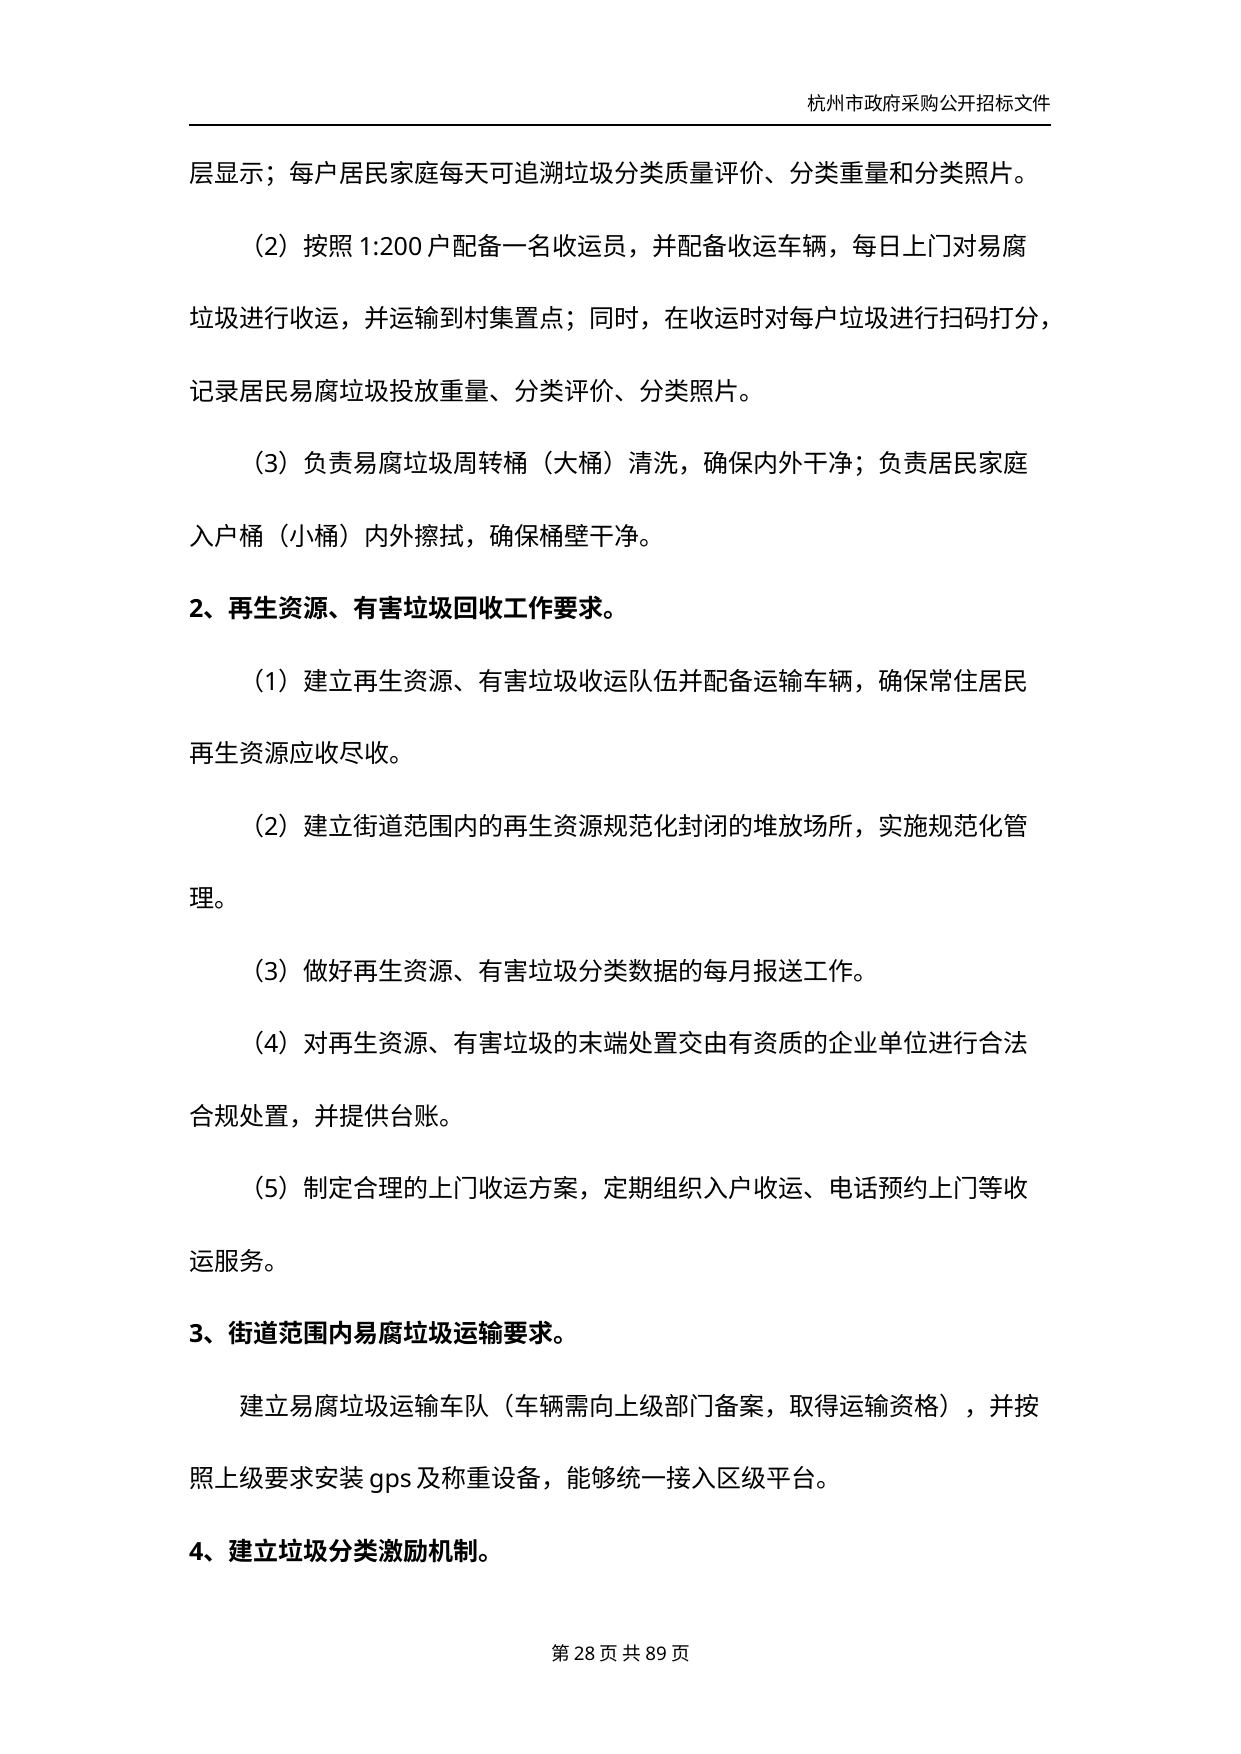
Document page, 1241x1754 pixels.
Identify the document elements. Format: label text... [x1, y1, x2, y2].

text （3）做好再生资源、有害垃圾分类数据的每月报送工作。 [189, 951, 1051, 987]
text （4）对再生资源、有害垃圾的末端处置交由有资质的企业单位进行合法合规处置，并提供台账。 [189, 1023, 1051, 1132]
list 建立垃圾分类激励机制。 [189, 1531, 1051, 1567]
text （2）按照1:200户配备一名收运员，并配备收运车辆，每日上门对易腐垃圾进行收运，并运输到村集置点；同时，在收运时对每户垃圾进行扫码打分，记录居民易腐垃圾投放重量、分类评价、分类照片。 [189, 226, 1051, 407]
text 建立易腐垃圾运输车队（车辆需向上级部门备案，取得运输资格），并按照上级要求安装gps及称重设备，能够统一接入区级平台。 [189, 1386, 1051, 1495]
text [189, 153, 1051, 190]
text （3）负责易腐垃圾周转桶（大桶）清洗，确保内外干净；负责居民家庭入户桶（小桶）内外擦拭，确保桶壁干净。 [189, 443, 1051, 552]
text （5）制定合理的上门收运方案，定期组织入户收运、电话预约上门等收运服务。 [189, 1168, 1051, 1277]
text 3、街道范围内易腐垃圾运输要求。 [189, 1313, 1051, 1350]
text （1）建立再生资源、有害垃圾收运队伍并配备运输车辆，确保常住居民再生资源应收尽收。 [189, 661, 1051, 770]
text 2、再生资源、有害垃圾回收工作要求。 [189, 588, 1051, 625]
text （2）建立街道范围内的再生资源规范化封闭的堆放场所，实施规范化管理。 [189, 806, 1051, 915]
